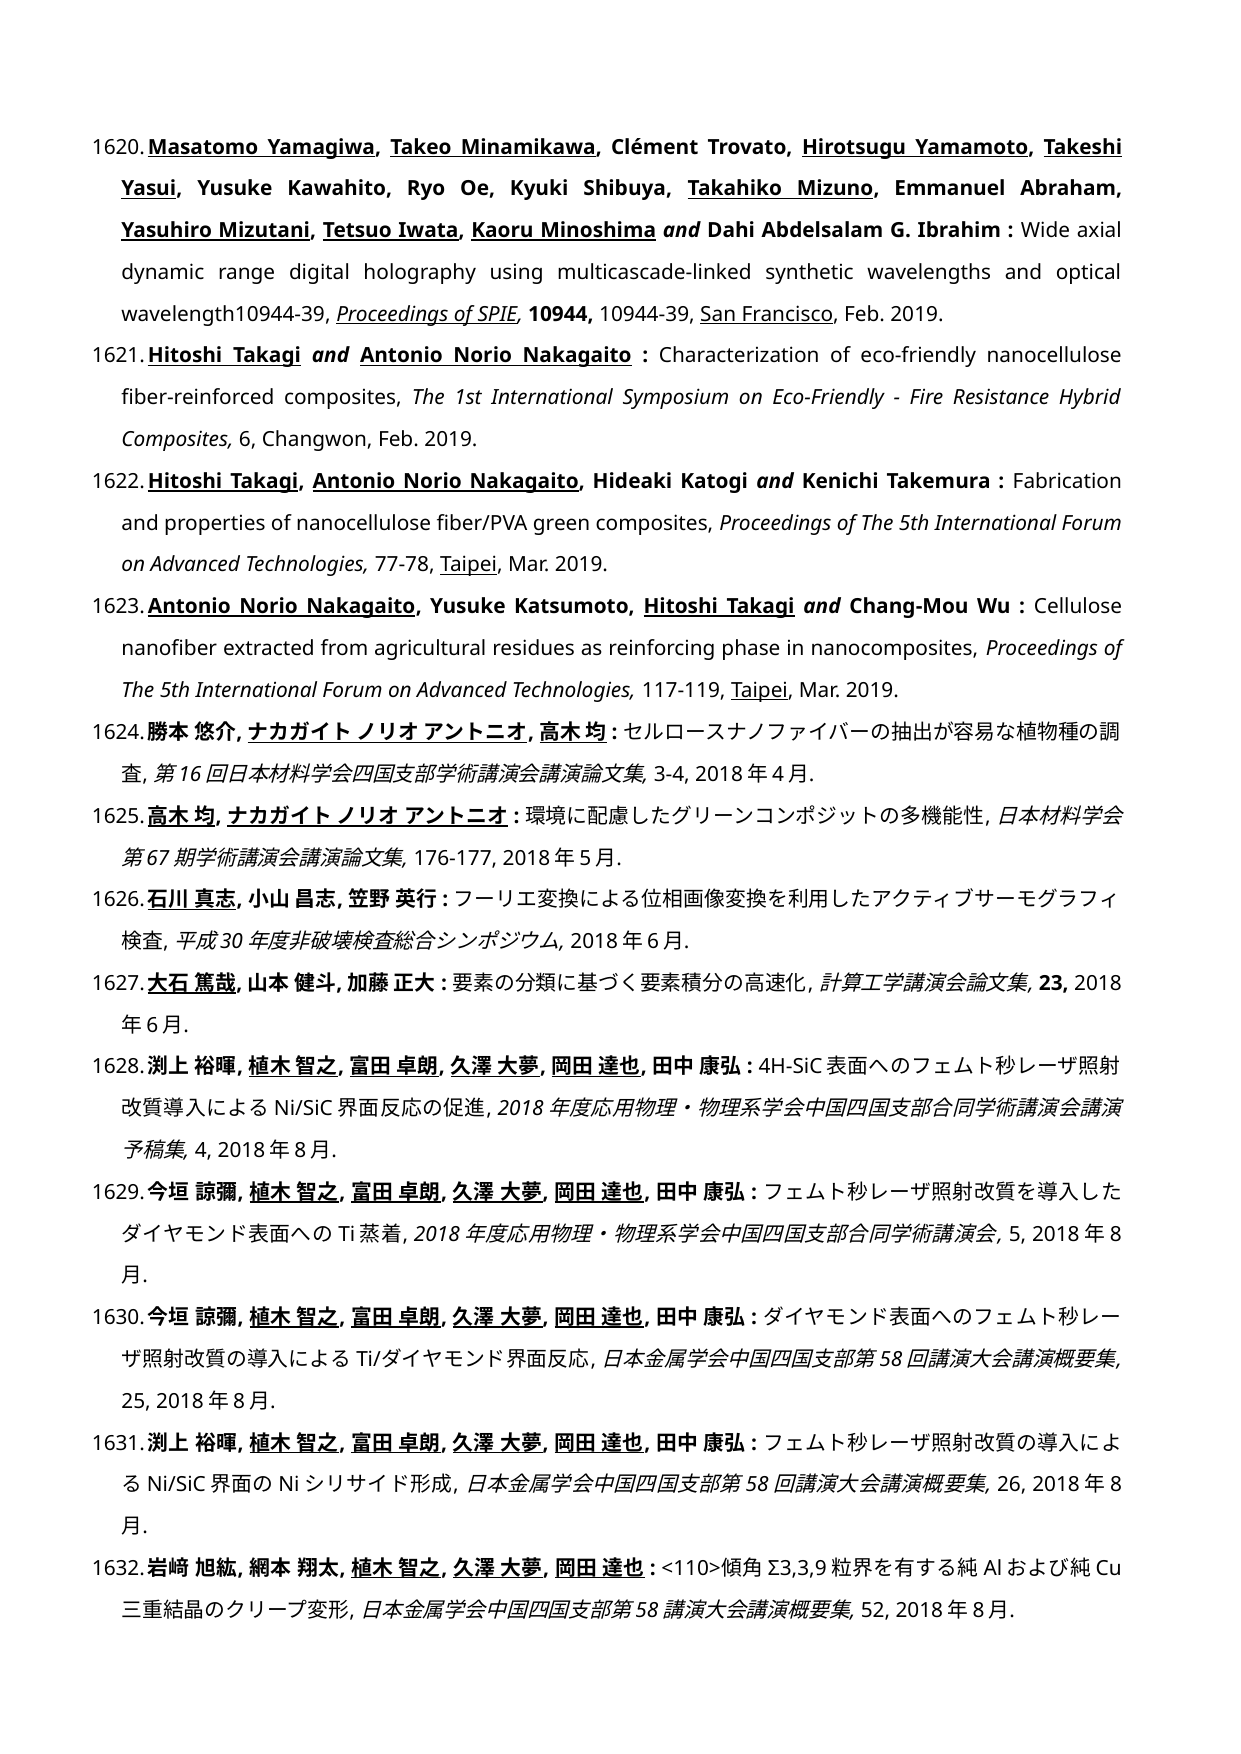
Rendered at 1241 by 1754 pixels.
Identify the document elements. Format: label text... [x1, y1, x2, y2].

list Antonio Norio Nakagaito, Yusuke Katsumoto, Hitoshi Takagi and Chang-Mou Wu : Cellulose nanofiber extracted from agricultural residues as reinforcing phase in nanocomposites, Proceedings of The 5th International Forum on Advanced Technologies, 117-119, Taipei, Mar. 2019. [92, 584, 1122, 710]
list 渕上 裕暉, 植木 智之, 富田 卓朗, 久澤 大夢, 岡田 達也, 田中 康弘 : 4H-SiC表面へのフェムト秒レーザ照射改質導入によるNi/SiC界面反応の促進, 2018年度応用物理・物理系学会中国四国支部合同学術講演会講演予稿集, 4, 2018年8月. [92, 1044, 1122, 1169]
list Hitoshi Takagi, Antonio Norio Nakagaito, Hideaki Katogi and Kenichi Takemura : Fabrication and properties of nanocellulose fiber/PVA green composites, Proceedings of The 5th International Forum on Advanced Technologies, 77-78, Taipei, Mar. 2019. [92, 459, 1122, 584]
list 勝本 悠介, ナカガイト ノリオ アントニオ, 高木 均 : セルロースナノファイバーの抽出が容易な植物種の調査, 第16回日本材料学会四国支部学術講演会講演論文集, 3-4, 2018年4月. [92, 710, 1122, 793]
list 大石 篤哉, 山本 健斗, 加藤 正大 : 要素の分類に基づく要素積分の高速化, 計算工学講演会論文集, 23, 2018年6月. [92, 961, 1122, 1044]
list 高木 均, ナカガイト ノリオ アントニオ : 環境に配慮したグリーンコンポジットの多機能性, 日本材料学会第67期学術講演会講演論文集, 176-177, 2018年5月. [92, 793, 1122, 877]
list 今垣 諒彌, 植木 智之, 富田 卓朗, 久澤 大夢, 岡田 達也, 田中 康弘 : フェムト秒レーザ照射改質を導入したダイヤモンド表面へのTi蒸着, 2018年度応用物理・物理系学会中国四国支部合同学術講演会, 5, 2018年8月. [92, 1169, 1122, 1295]
list 石川 真志, 小山 昌志, 笠野 英行 : フーリエ変換による位相画像変換を利用したアクティブサーモグラフィ検査, 平成30年度非破壊検査総合シンポジウム, 2018年6月. [92, 877, 1122, 961]
list Hitoshi Takagi and Antonio Norio Nakagaito : Characterization of eco-friendly nanocellulose fiber-reinforced composites, The 1st International Symposium on Eco-Friendly - Fire Resistance Hybrid Composites, 6, Changwon, Feb. 2019. [92, 334, 1122, 459]
list 岩﨑 旭紘, 網本 翔太, 植木 智之, 久澤 大夢, 岡田 達也 : <110>傾角Σ3,3,9粒界を有する純Alおよび純Cu三重結晶のクリープ変形, 日本金属学会中国四国支部第58講演大会講演概要集, 52, 2018年8月. [92, 1545, 1122, 1629]
list Masatomo Yamagiwa, Takeo Minamikawa, Clément Trovato, Hirotsugu Yamamoto, Takeshi Yasui, Yusuke Kawahito, Ryo Oe, Kyuki Shibuya, Takahiko Mizuno, Emmanuel Abraham, Yasuhiro Mizutani, Tetsuo Iwata, Kaoru Minoshima and Dahi Abdelsalam G. Ibrahim : Wide axial dynamic range digital holography using multicascade-linked synthetic wavelengths and optical wavelength10944-39, Proceedings of SPIE, 10944, 10944-39, San Francisco, Feb. 2019. [92, 125, 1122, 334]
list 今垣 諒彌, 植木 智之, 富田 卓朗, 久澤 大夢, 岡田 達也, 田中 康弘 : ダイヤモンド表面へのフェムト秒レーザ照射改質の導入によるTi/ダイヤモンド界面反応, 日本金属学会中国四国支部第58回講演大会講演概要集, 25, 2018年8月. [92, 1295, 1122, 1420]
list 渕上 裕暉, 植木 智之, 富田 卓朗, 久澤 大夢, 岡田 達也, 田中 康弘 : フェムト秒レーザ照射改質の導入によるNi/SiC界面のNiシリサイド形成, 日本金属学会中国四国支部第58回講演大会講演概要集, 26, 2018年8月. [92, 1420, 1122, 1545]
